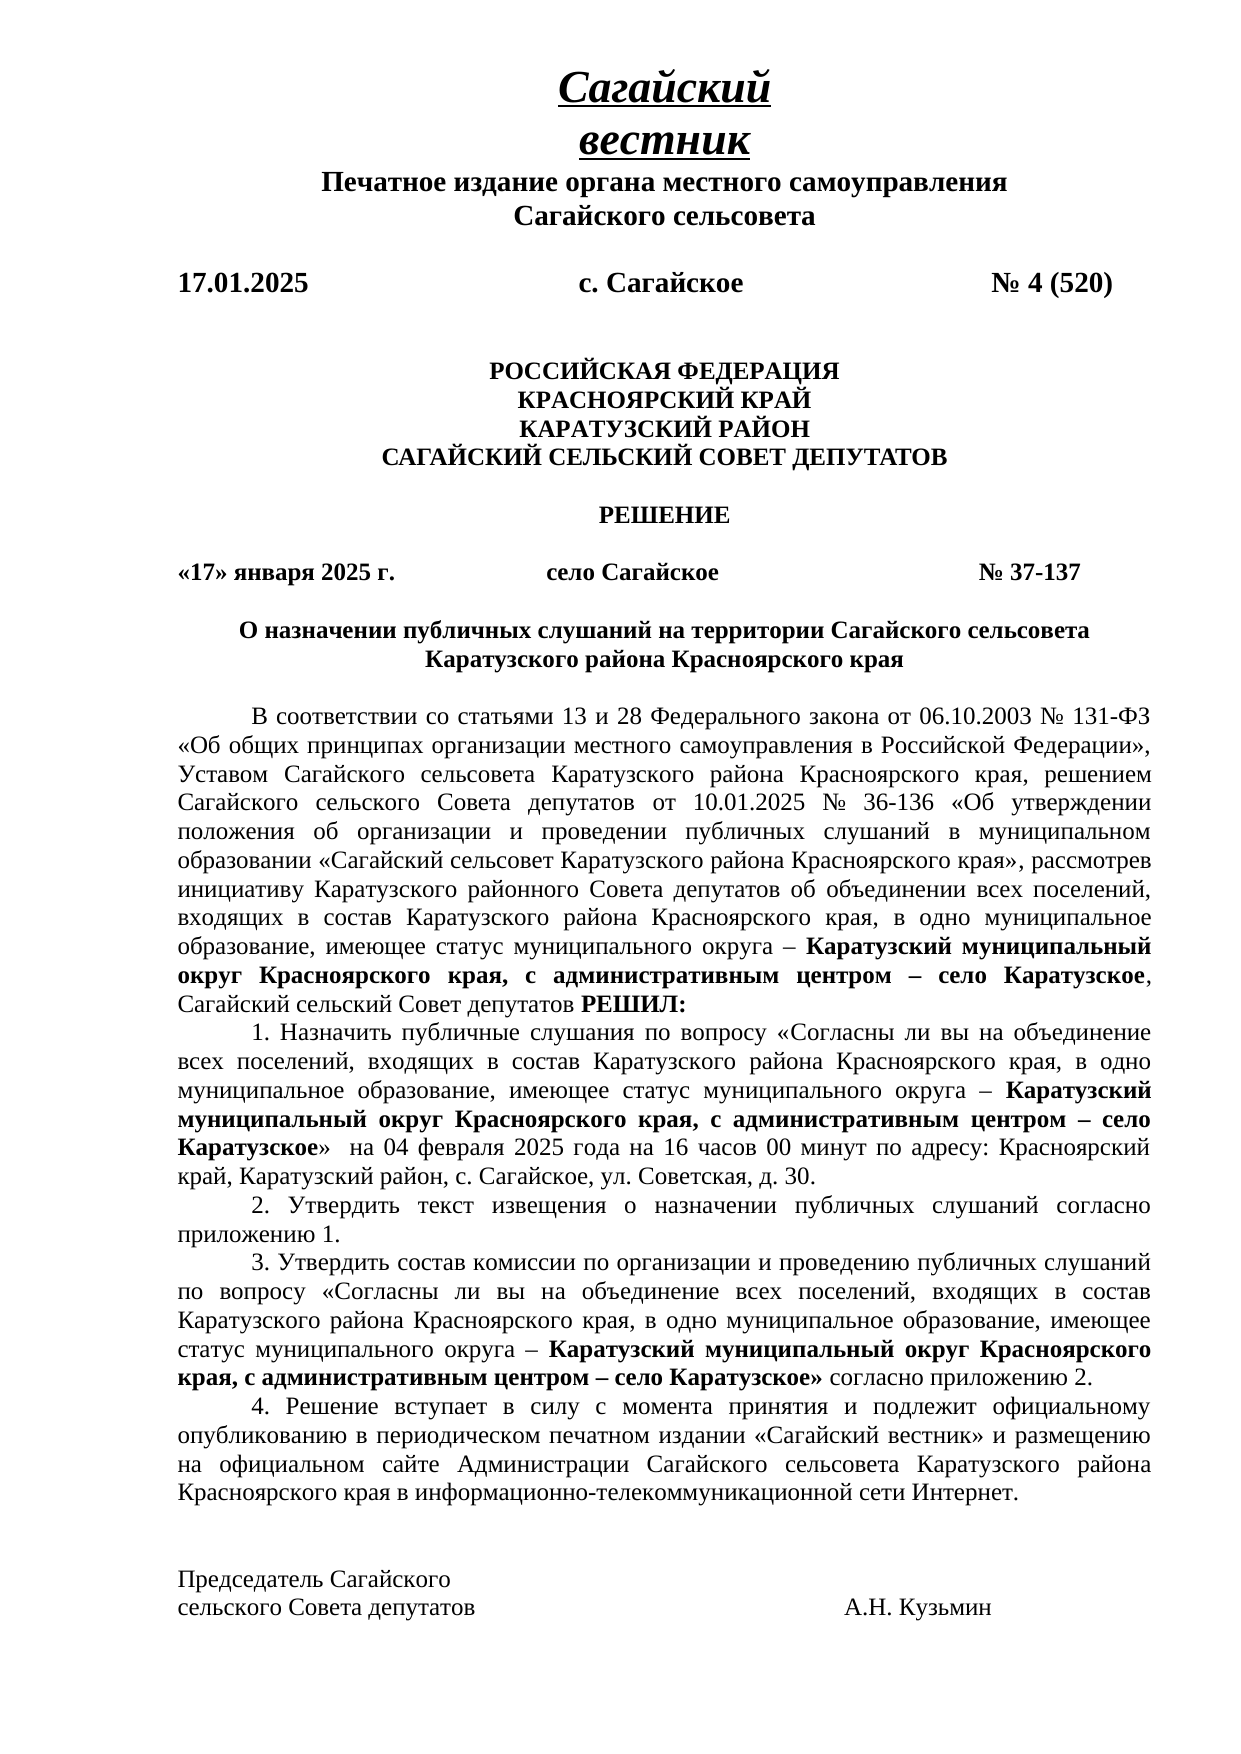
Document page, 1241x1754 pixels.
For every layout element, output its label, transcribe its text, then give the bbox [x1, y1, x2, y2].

text 3. Утвердить состав комиссии по организации и проведению публичных слушаний по вопросу «Согласны ли вы на объединение всех поселений, входящих в состав Каратузского района Красноярского края, в одно муниципальное образование, имеющее статус муниципального округа – Каратузский муниципальный округ Красноярского края, с административным центром – село Каратузское» согласно приложению 2. [177, 1247, 1152, 1391]
text РОССИЙСКАЯ ФЕДЕРАЦИЯ [177, 356, 1152, 385]
text вестник [177, 112, 1152, 164]
text Печатное издание органа местного самоуправления [177, 164, 1152, 198]
text 4. Решение вступает в силу с момента принятия и подлежит официальному опубликованию в периодическом печатном издании «Сагайский вестник» и размещению на официальном сайте Администрации Сагайского сельсовета Каратузского района Красноярского края в информационно-телекоммуникационной сети Интернет. [177, 1391, 1152, 1506]
text КРАСНОЯРСКИЙ КРАЙ КАРАТУЗСКИЙ РАЙОН САГАЙСКИЙ СЕЛЬСКИЙ СОВЕТ ДЕПУТАТОВ [177, 385, 1152, 471]
text Сагайского сельсовета [177, 198, 1152, 232]
text 17.01.2025 с. Сагайское № 4 (520) [177, 265, 1152, 299]
text сельского Совета депутатов А.Н. Кузьмин [177, 1592, 1152, 1621]
text В соответствии со статьями 13 и 28 Федерального закона от 06.10.2003 № 131-ФЗ «Об общих принципах организации местного самоуправления в Российской Федерации», Уставом Сагайского сельсовета Каратузского района Красноярского края, решением Сагайского сельского Совета депутатов от 10.01.2025 № 36-136 «Об утверждении положения об организации и проведении публичных слушаний в муниципальном образовании «Сагайский сельсовет Каратузского района Красноярского края», рассмотрев инициативу Каратузского районного Совета депутатов об объединении всех поселений, входящих в состав Каратузского района Красноярского края, в одно муниципальное образование, имеющее статус муниципального округа – Каратузский муниципальный округ Красноярского края, с административным центром – село Каратузское, Сагайский сельский Совет депутатов РЕШИЛ: [177, 701, 1152, 1017]
text Сагайский [177, 59, 1152, 112]
text 1. Назначить публичные слушания по вопросу «Согласны ли вы на объединение всех поселений, входящих в состав Каратузского района Красноярского края, в одно муниципальное образование, имеющее статус муниципального округа – Каратузский муниципальный округ Красноярского края, с административным центром – село Каратузское» на 04 февраля 2025 года на 16 часов 00 минут по адресу: Красноярский край, Каратузский район, с. Сагайское, ул. Советская, д. 30. [177, 1017, 1152, 1190]
text Председатель Сагайского [177, 1564, 1152, 1592]
text О назначении публичных слушаний на территории Сагайского сельсовета Каратузского района Красноярского края [177, 615, 1152, 672]
text 2. Утвердить текст извещения о назначении публичных слушаний согласно приложению 1. [177, 1190, 1152, 1247]
text РЕШЕНИЕ [177, 500, 1152, 529]
text «17» января 2025 г. село Сагайское № 37-137 [177, 557, 1152, 586]
